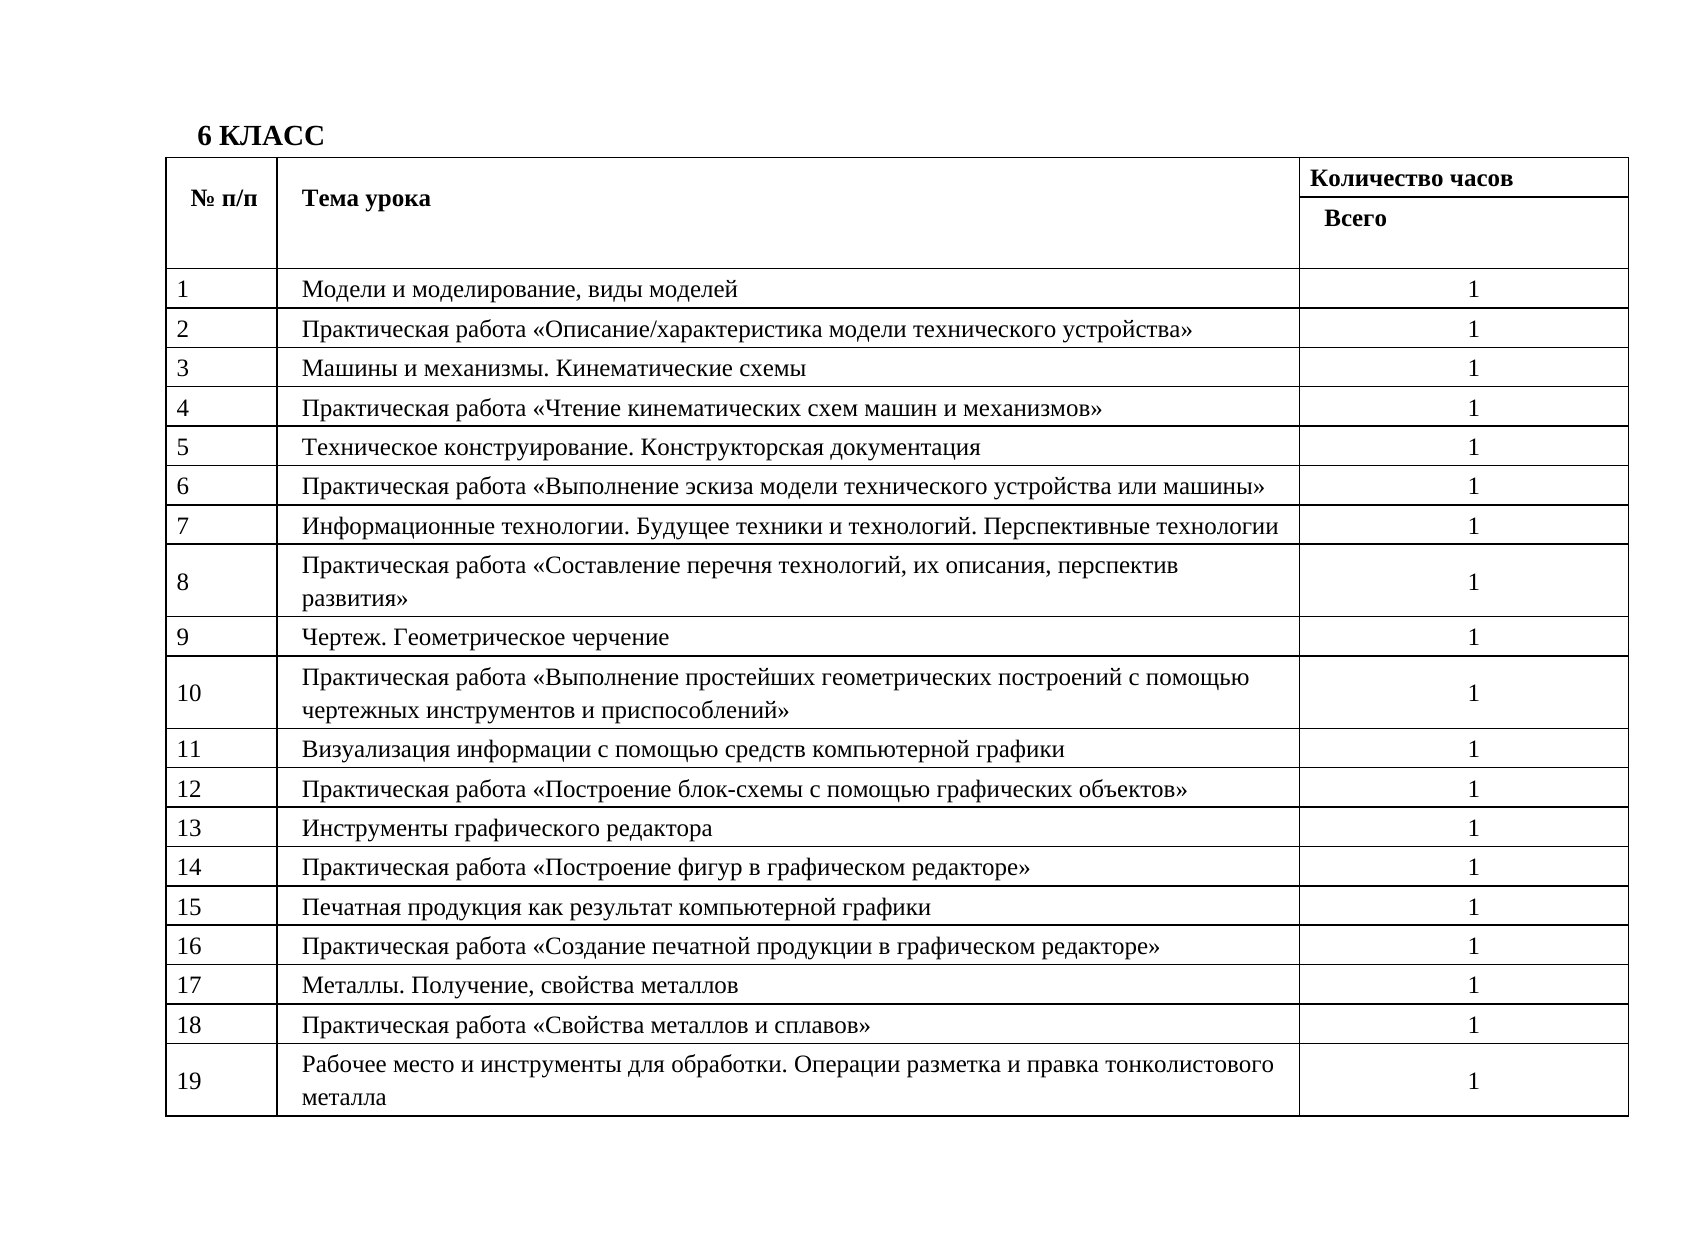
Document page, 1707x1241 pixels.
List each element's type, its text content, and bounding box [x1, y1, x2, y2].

table_cell 2 [167, 309, 276, 346]
table_cell 1 [1300, 657, 1628, 727]
table_cell 8 [167, 545, 276, 616]
table_cell 1 [1300, 768, 1628, 806]
table_cell 15 [167, 887, 276, 924]
table_cell 1 [1300, 506, 1628, 543]
table_cell 6 [167, 466, 276, 504]
table_cell 4 [167, 387, 276, 425]
table_cell Рабочее место и инструменты для обработки. Операции разметка и правка тонколистового металла [278, 1044, 1299, 1115]
table_cell Практическая работа «Выполнение эскиза модели технического устройства или машины» [278, 466, 1299, 504]
table_cell 10 [167, 657, 276, 727]
table_cell 18 [167, 1005, 276, 1042]
table_cell 1 [1300, 1044, 1628, 1115]
table_cell 1 [1300, 926, 1628, 964]
table_cell 1 [167, 269, 276, 307]
table_cell 1 [1300, 466, 1628, 504]
table_cell Информационные технологии. Будущее техники и технологий. Перспективные технологии [278, 506, 1299, 543]
table_cell Практическая работа «Создание печатной продукции в графическом редакторе» [278, 926, 1299, 964]
table_cell 1 [1300, 427, 1628, 464]
table_cell 1 [1300, 1005, 1628, 1042]
table_header Тема урока [278, 158, 1299, 268]
table_cell 1 [1300, 808, 1628, 846]
table_cell Практическая работа «Свойства металлов и сплавов» [278, 1005, 1299, 1042]
table_cell Практическая работа «Выполнение простейших геометрических построений с помощью чертежных инструментов и приспособлений» [278, 657, 1299, 727]
table_cell 1 [1300, 729, 1628, 767]
table_cell 1 [1300, 847, 1628, 885]
table_cell 9 [167, 617, 276, 655]
table_cell 1 [1300, 545, 1628, 616]
table_cell Печатная продукция как результат компьютерной графики [278, 887, 1299, 924]
table_cell Техническое конструирование. Конструкторская документация [278, 427, 1299, 464]
table_cell Практическая работа «Составление перечня технологий, их описания, перспектив развития» [278, 545, 1299, 616]
table_cell Всего [1300, 198, 1628, 268]
table_cell Чертеж. Геометрическое черчение [278, 617, 1299, 655]
table_cell Практическая работа «Чтение кинематических схем машин и механизмов» [278, 387, 1299, 425]
table_header № п/п [167, 158, 276, 268]
table_cell 11 [167, 729, 276, 767]
table_cell 1 [1300, 617, 1628, 655]
table_header Количество часов [1300, 158, 1628, 196]
table_cell 1 [1300, 309, 1628, 346]
table_cell 1 [1300, 387, 1628, 425]
table_cell Инструменты графического редактора [278, 808, 1299, 846]
table_cell 13 [167, 808, 276, 846]
table_cell Металлы. Получение, свойства металлов [278, 965, 1299, 1003]
table_cell Практическая работа «Построение блок-схемы с помощью графических объектов» [278, 768, 1299, 806]
table_cell 3 [167, 348, 276, 386]
table_cell 14 [167, 847, 276, 885]
table_cell Практическая работа «Построение фигур в графическом редакторе» [278, 847, 1299, 885]
table_cell 1 [1300, 887, 1628, 924]
table_cell 1 [1300, 269, 1628, 307]
table_cell 12 [167, 768, 276, 806]
table_cell 17 [167, 965, 276, 1003]
table_cell 16 [167, 926, 276, 964]
table_cell Визуализация информации с помощью средств компьютерной графики [278, 729, 1299, 767]
table_cell 7 [167, 506, 276, 543]
text 6 КЛАСС [190, 118, 1618, 152]
table_cell 19 [167, 1044, 276, 1115]
table_cell 1 [1300, 965, 1628, 1003]
table_cell Машины и механизмы. Кинематические схемы [278, 348, 1299, 386]
table_cell 1 [1300, 348, 1628, 386]
table_cell Модели и моделирование, виды моделей [278, 269, 1299, 307]
table_cell Практическая работа «Описание/характеристика модели технического устройства» [278, 309, 1299, 346]
table_cell 5 [167, 427, 276, 464]
